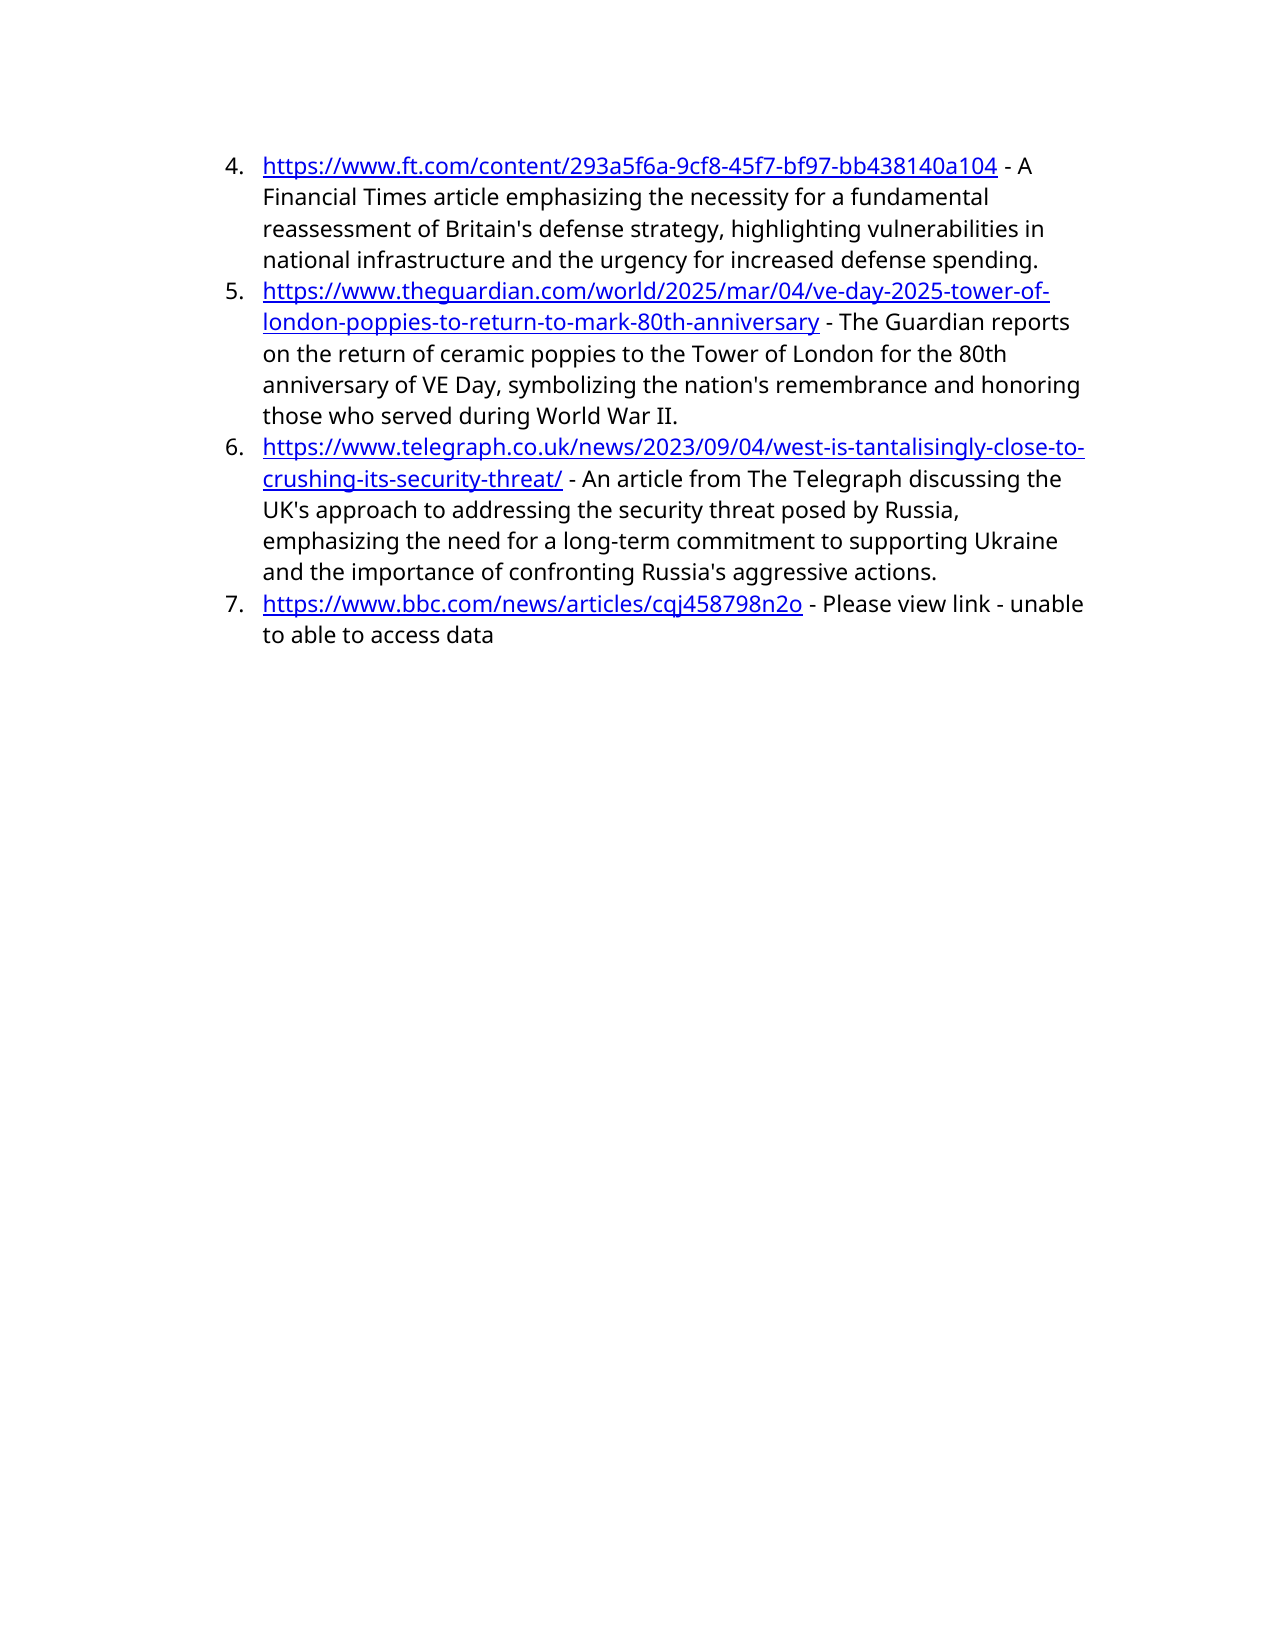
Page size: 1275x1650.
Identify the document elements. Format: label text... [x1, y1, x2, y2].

list https://www.telegraph.co.uk/news/2023/09/04/west-is-tantalisingly-close-to-crushing-its-security-threat/ - An article from The Telegraph discussing the UK's approach to addressing the security threat posed by Russia, emphasizing the need for a long-term commitment to supporting Ukraine and the importance of confronting Russia's aggressive actions. [225, 431, 1087, 587]
list https://www.ft.com/content/293a5f6a-9cf8-45f7-bf97-bb438140a104 - A Financial Times article emphasizing the necessity for a fundamental reassessment of Britain's defense strategy, highlighting vulnerabilities in national infrastructure and the urgency for increased defense spending. [225, 150, 1087, 275]
list https://www.theguardian.com/world/2025/mar/04/ve-day-2025-tower-of-london-poppies-to-return-to-mark-80th-anniversary - The Guardian reports on the return of ceramic poppies to the Tower of London for the 80th anniversary of VE Day, symbolizing the nation's remembrance and honoring those who served during World War II. [225, 275, 1087, 431]
list https://www.bbc.com/news/articles/cqj458798n2o - Please view link - unable to able to access data [225, 587, 1087, 650]
